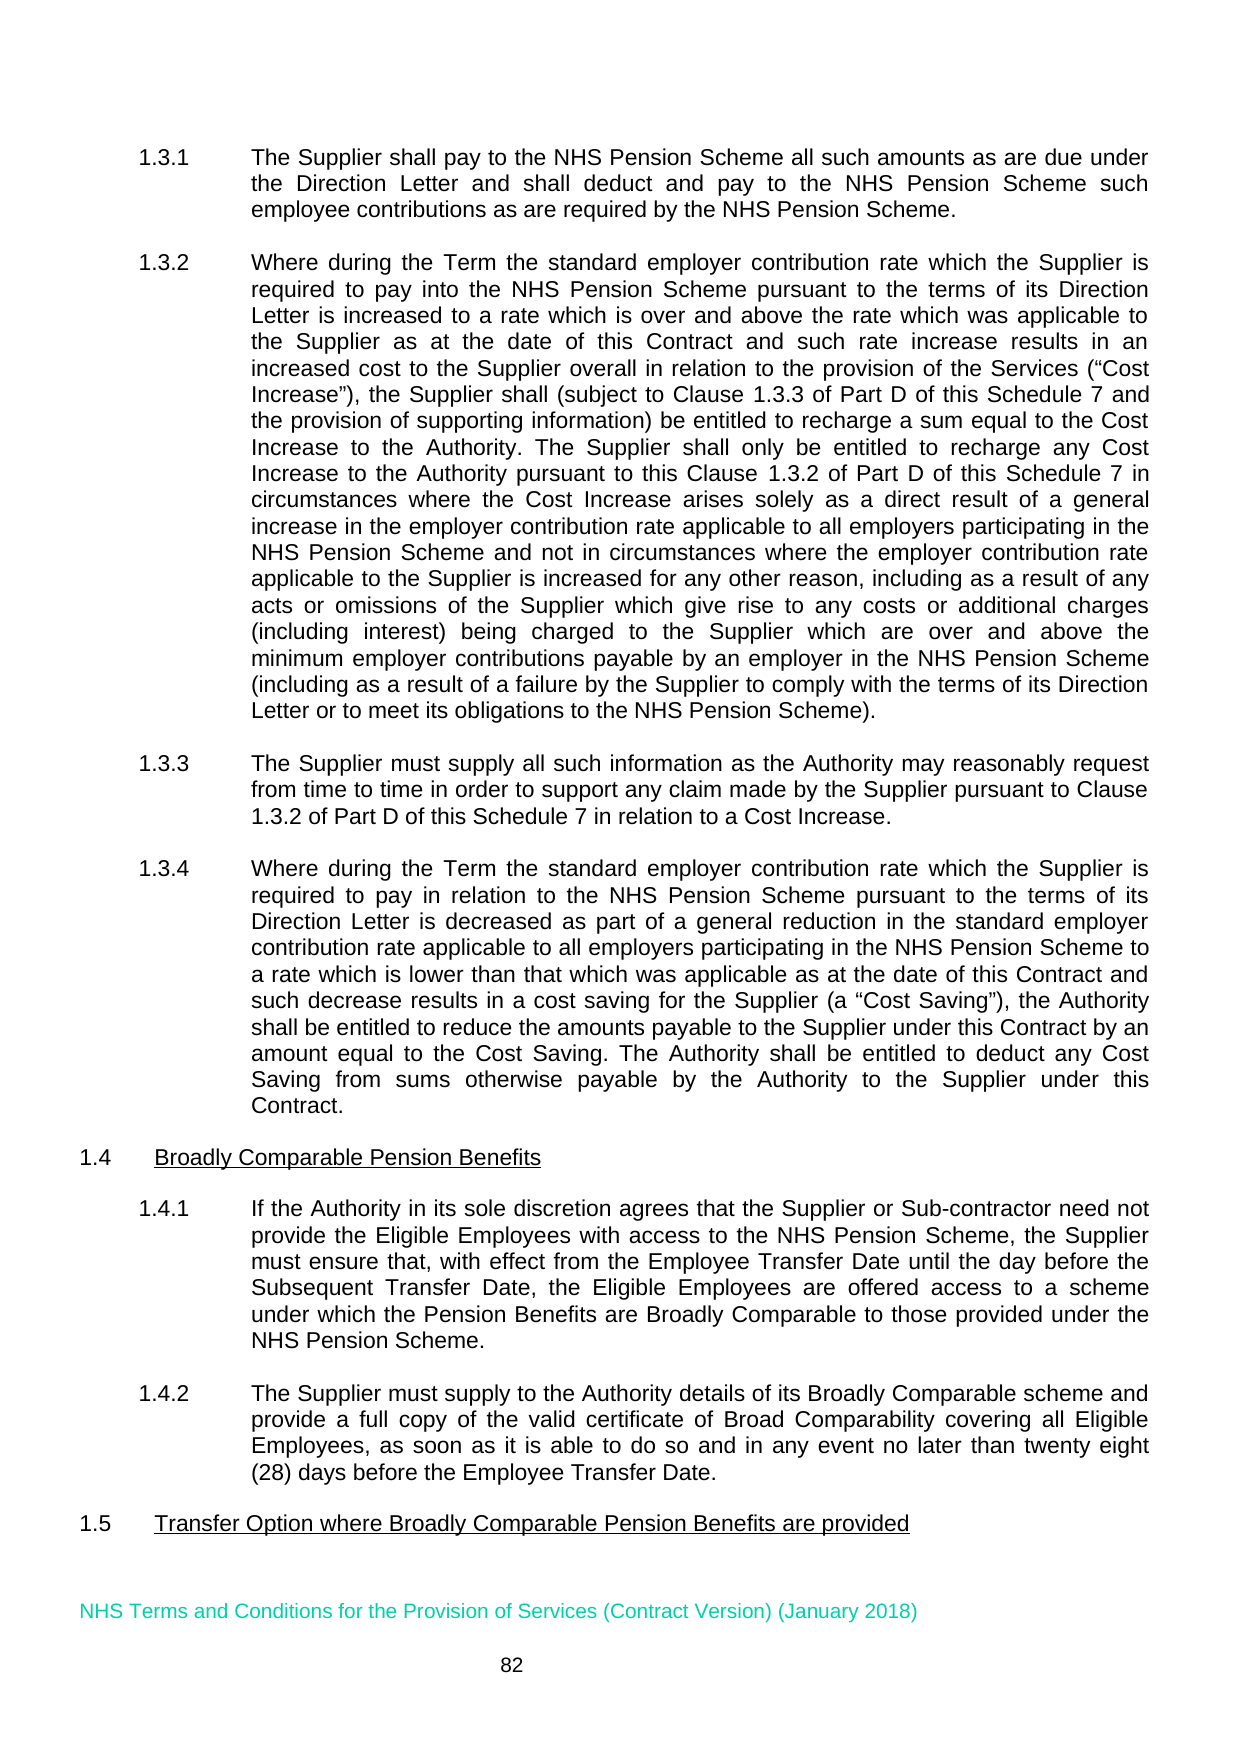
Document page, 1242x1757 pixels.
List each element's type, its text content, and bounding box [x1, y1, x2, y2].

list If the Authority in its sole discretion agrees that the Supplier or Sub-contractor need not provide the Eligible Employees with access to the NHS Pension Scheme, the Supplier must ensure that, with effect from the Employee Transfer Date until the day before the Subsequent Transfer Date, the Eligible Employees are offered access to a scheme under which the Pension Benefits are Broadly Comparable to those provided under the NHS Pension Scheme. [138, 1195, 1150, 1353]
list Broadly Comparable Pension Benefits [79, 1144, 1150, 1170]
list The Supplier must supply to the Authority details of its Broadly Comparable scheme and provide a full copy of the valid certificate of Broad Comparability covering all Eligible Employees, as soon as it is able to do so and in any event no later than twenty eight (28) days before the Employee Transfer Date. [138, 1380, 1150, 1485]
list Where during the Term the standard employer contribution rate which the Supplier is required to pay into the NHS Pension Scheme pursuant to the terms of its Direction Letter is increased to a rate which is over and above the rate which was applicable to the Supplier as at the date of this Contract and such rate increase results in an increased cost to the Supplier overall in relation to the provision of the Services (“Cost Increase”), the Supplier shall (subject to Clause 1.3.3 of Part D of this Schedule 7 and the provision of supporting information) be entitled to recharge a sum equal to the Cost Increase to the Authority. The Supplier shall only be entitled to recharge any Cost Increase to the Authority pursuant to this Clause 1.3.2 of Part D of this Schedule 7 in circumstances where the Cost Increase arises solely as a direct result of a general increase in the employer contribution rate applicable to all employers participating in the NHS Pension Scheme and not in circumstances where the employer contribution rate applicable to the Supplier is increased for any other reason, including as a result of any acts or omissions of the Supplier which give rise to any costs or additional charges (including interest) being charged to the Supplier which are over and above the minimum employer contributions payable by an employer in the NHS Pension Scheme (including as a result of a failure by the Supplier to comply with the terms of its Direction Letter or to meet its obligations to the NHS Pension Scheme). [138, 249, 1150, 723]
list Transfer Option where Broadly Comparable Pension Benefits are provided [79, 1510, 1150, 1536]
list The Supplier must supply all such information as the Authority may reasonably request from time to time in order to support any claim made by the Supplier pursuant to Clause 1.3.2 of Part D of this Schedule 7 in relation to a Cost Increase. [138, 750, 1150, 829]
list The Supplier shall pay to the NHS Pension Scheme all such amounts as are due under the Direction Letter and shall deduct and pay to the NHS Pension Scheme such employee contributions as are required by the NHS Pension Scheme. [138, 144, 1150, 223]
list Where during the Term the standard employer contribution rate which the Supplier is required to pay in relation to the NHS Pension Scheme pursuant to the terms of its Direction Letter is decreased as part of a general reduction in the standard employer contribution rate applicable to all employers participating in the NHS Pension Scheme to a rate which is lower than that which was applicable as at the date of this Contract and such decrease results in a cost saving for the Supplier (a “Cost Saving”), the Authority shall be entitled to reduce the amounts payable to the Supplier under this Contract by an amount equal to the Cost Saving. The Authority shall be entitled to deduct any Cost Saving from sums otherwise payable by the Authority to the Supplier under this Contract. [138, 855, 1150, 1119]
